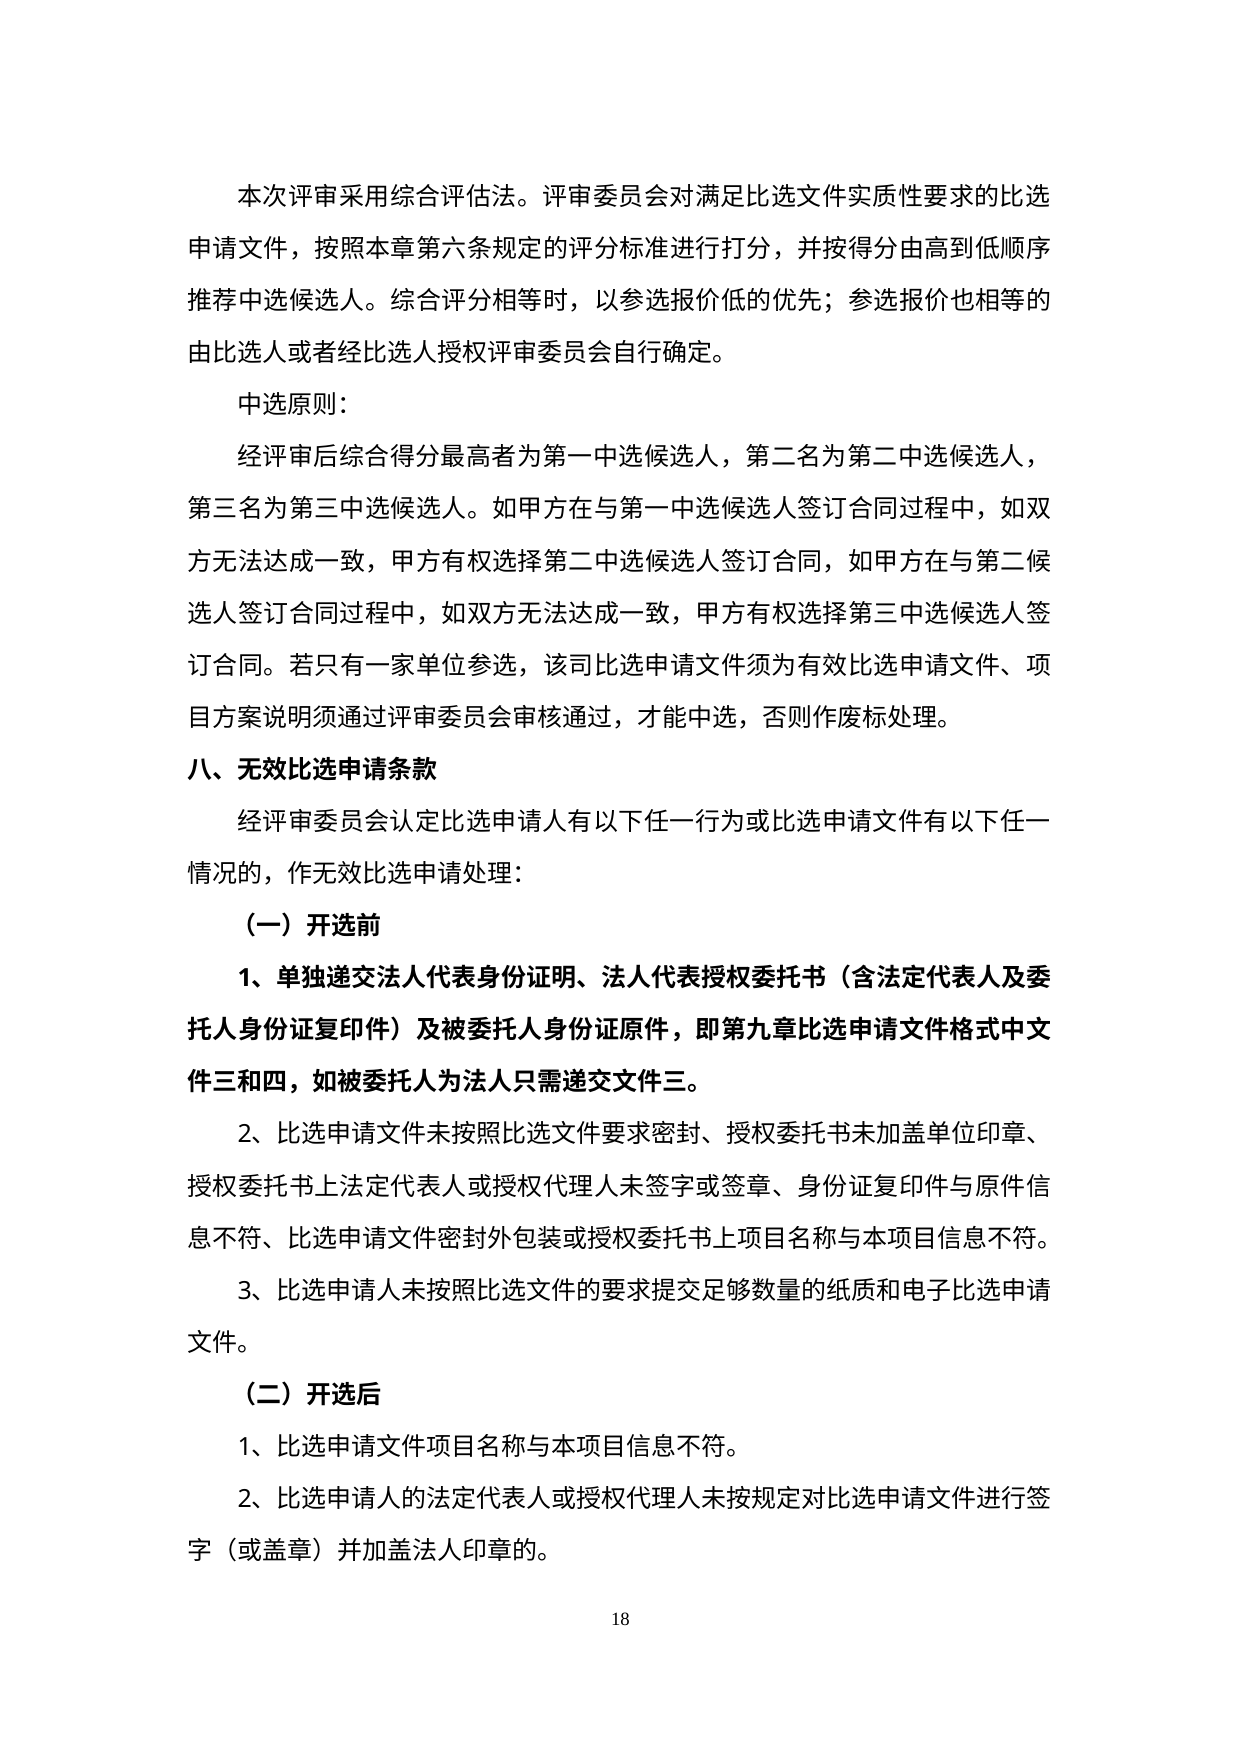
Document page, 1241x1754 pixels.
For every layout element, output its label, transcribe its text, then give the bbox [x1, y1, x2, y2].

text 本次评审采用综合评估法。评审委员会对满足比选文件实质性要求的比选申请文件，按照本章第六条规定的评分标准进行打分，并按得分由高到低顺序推荐中选候选人。综合评分相等时，以参选报价低的优先；参选报价也相等的，由比选人或者经比选人授权评审委员会自行确定。 [187, 164, 1053, 372]
list 开选后 [187, 1362, 1053, 1414]
text 八、无效比选申请条款 [187, 737, 1053, 789]
text 1、单独递交法人代表身份证明、法人代表授权委托书（含法定代表人及委托人身份证复印件）及被委托人身份证原件，即第九章比选申请文件格式中文件三和四，如被委托人为法人只需递交文件三。 [187, 945, 1053, 1101]
text 中选原则： [187, 372, 1053, 424]
text 经评审后综合得分最高者为第一中选候选人，第二名为第二中选候选人，第三名为第三中选候选人。如甲方在与第一中选候选人签订合同过程中，如双方无法达成一致，甲方有权选择第二中选候选人签订合同，如甲方在与第二候选人签订合同过程中，如双方无法达成一致，甲方有权选择第三中选候选人签订合同。若只有一家单位参选，该司比选申请文件须为有效比选申请文件、项目方案说明须通过评审委员会审核通过，才能中选，否则作废标处理。 [187, 424, 1053, 737]
text 3、比选申请人未按照比选文件的要求提交足够数量的纸质和电子比选申请文件。 [187, 1257, 1053, 1362]
text 经评审委员会认定比选申请人有以下任一行为或比选申请文件有以下任一情况的，作无效比选申请处理： [187, 789, 1053, 893]
text 1、比选申请文件项目名称与本项目信息不符。 [187, 1414, 1053, 1466]
text 2、比选申请人的法定代表人或授权代理人未按规定对比选申请文件进行签字（或盖章）并加盖法人印章的。 [187, 1466, 1053, 1570]
list 开选前 [187, 893, 1053, 945]
text 2、比选申请文件未按照比选文件要求密封、授权委托书未加盖单位印章、授权委托书上法定代表人或授权代理人未签字或签章、身份证复印件与原件信息不符、比选申请文件密封外包装或授权委托书上项目名称与本项目信息不符。 [187, 1101, 1053, 1257]
